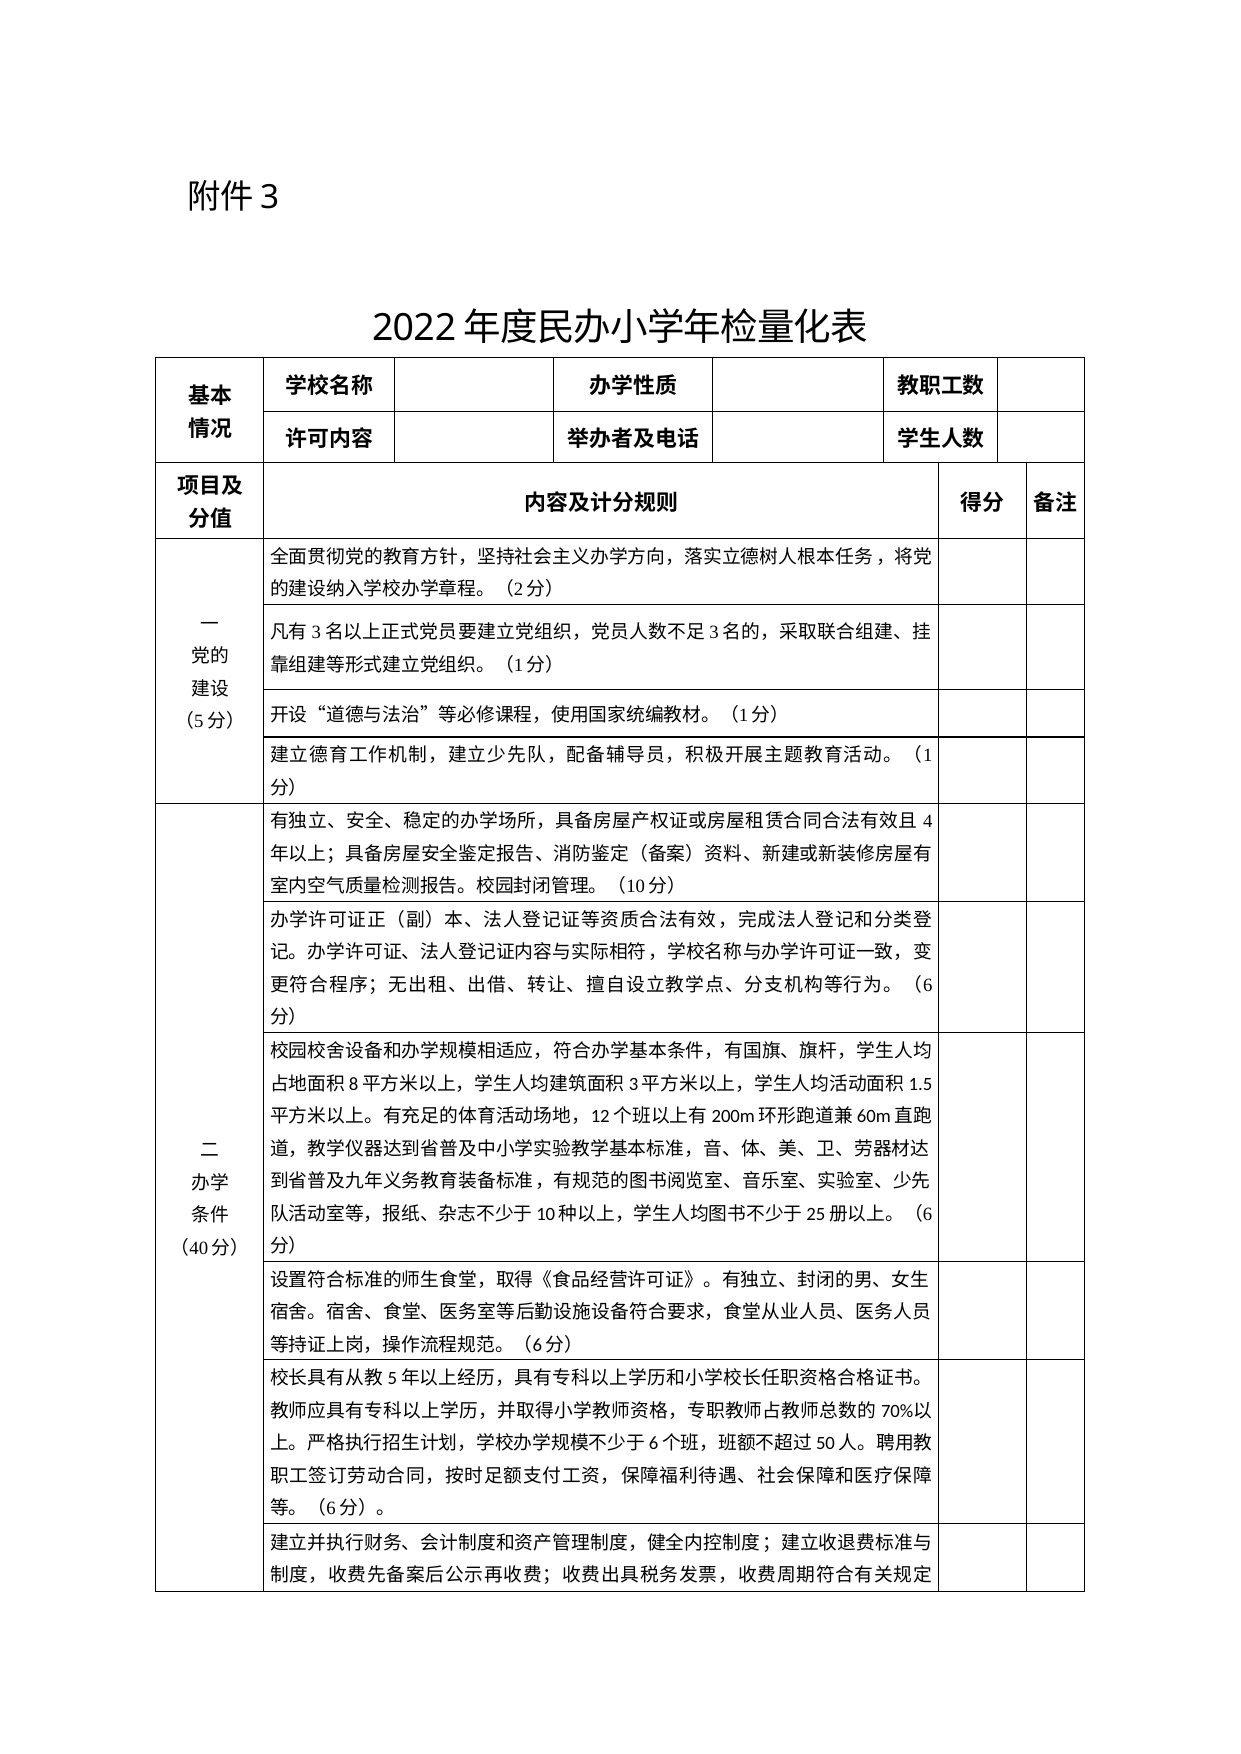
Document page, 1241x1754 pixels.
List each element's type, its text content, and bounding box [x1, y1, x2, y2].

table_cell [1027, 804, 1084, 901]
table_cell 全面贯彻党的教育方针，坚持社会主义办学方向，落实立德树人根本任务，将党的建设纳入学校办学章程。（2分） [264, 539, 938, 604]
table_cell 校园校舍设备和办学规模相适应，符合办学基本条件，有国旗、旗杆，学生人均占地面积8平方米以上，学生人均建筑面积3平方米以上，学生人均活动面积1.5平方米以上。有充足的体育活动场地，12个班以上有200m环形跑道兼60m直跑道，教学仪器达到省普及中小学实验教学基本标准，音、体、美、卫、劳器材达到省普及九年义务教育装备标准，有规范的图书阅览室、音乐室、实验室、少先队活动室等，报纸、杂志不少于10种以上，学生人均图书不少于25册以上。（6分） [264, 1033, 938, 1261]
table_cell [1027, 902, 1084, 1032]
table_cell [939, 605, 1026, 689]
table_cell [713, 412, 883, 462]
text 2022年度民办小学年检量化表 [187, 292, 1053, 357]
table_header [713, 358, 883, 411]
table_cell [939, 1524, 1026, 1591]
table_cell [1027, 539, 1084, 604]
table_cell [939, 690, 1026, 736]
table_cell 一 党的 建设 （5分） [156, 539, 263, 802]
table_cell [395, 412, 553, 462]
table_cell 内容及计分规则 [264, 463, 938, 538]
table_cell [939, 1033, 1026, 1261]
table_cell 凡有3名以上正式党员要建立党组织，党员人数不足3名的，采取联合组建、挂靠组建等形式建立党组织。（1分） [264, 605, 938, 689]
table_header 基本 情况 [156, 358, 263, 462]
table_cell [1027, 690, 1084, 736]
table_cell 许可内容 [264, 412, 394, 462]
table_cell [939, 539, 1026, 604]
table_cell [1027, 1524, 1084, 1591]
table_cell 办学许可证正（副）本、法人登记证等资质合法有效，完成法人登记和分类登记。办学许可证、法人登记证内容与实际相符，学校名称与办学许可证一致，变更符合程序；无出租、出借、转让、擅自设立教学点、分支机构等行为。（6分） [264, 902, 938, 1032]
table_cell 开设“道德与法治”等必修课程，使用国家统编教材。（1分） [264, 690, 938, 736]
table_cell [998, 412, 1084, 462]
table_cell 项目及 分值 [156, 463, 263, 538]
text 附件3 [187, 162, 1053, 227]
table_cell [939, 1360, 1026, 1523]
table_cell [939, 804, 1026, 901]
table_cell [1027, 605, 1084, 689]
table_cell [1027, 738, 1084, 802]
table_cell 举办者及电话 [554, 412, 712, 462]
table_header 办学性质 [554, 358, 712, 411]
table_cell [939, 1262, 1026, 1359]
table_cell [264, 1524, 938, 1591]
table_cell [939, 738, 1026, 802]
table_cell 学生人数 [884, 412, 997, 462]
table_cell 有独立、安全、稳定的办学场所，具备房屋产权证或房屋租赁合同合法有效且4年以上；具备房屋安全鉴定报告、消防鉴定（备案）资料、新建或新装修房屋有室内空气质量检测报告。校园封闭管理。（10分） [264, 804, 938, 901]
table_header 教职工数 [884, 358, 997, 411]
table_header [395, 358, 553, 411]
table_cell 二 办学 条件 （40分） [156, 804, 263, 1591]
table_cell [1027, 1033, 1084, 1261]
table_cell 校长具有从教5年以上经历，具有专科以上学历和小学校长任职资格合格证书。教师应具有专科以上学历，并取得小学教师资格，专职教师占教师总数的70%以上。严格执行招生计划，学校办学规模不少于6个班，班额不超过50人。聘用教职工签订劳动合同，按时足额支付工资，保障福利待遇、社会保障和医疗保障等。（6分）。 [264, 1360, 938, 1523]
table_cell [1027, 1262, 1084, 1359]
table_header 学校名称 [264, 358, 394, 411]
table_header [998, 358, 1084, 411]
table_cell 备注 [1027, 463, 1084, 538]
table_cell 设置符合标准的师生食堂，取得《食品经营许可证》。有独立、封闭的男、女生宿舍。宿舍、食堂、医务室等后勤设施设备符合要求，食堂从业人员、医务人员等持证上岗，操作流程规范。（6分） [264, 1262, 938, 1359]
table_cell [939, 902, 1026, 1032]
table_cell [1027, 1360, 1084, 1523]
table_cell 建立德育工作机制，建立少先队，配备辅导员，积极开展主题教育活动。（1分） [264, 738, 938, 802]
table_cell 得分 [939, 463, 1026, 538]
